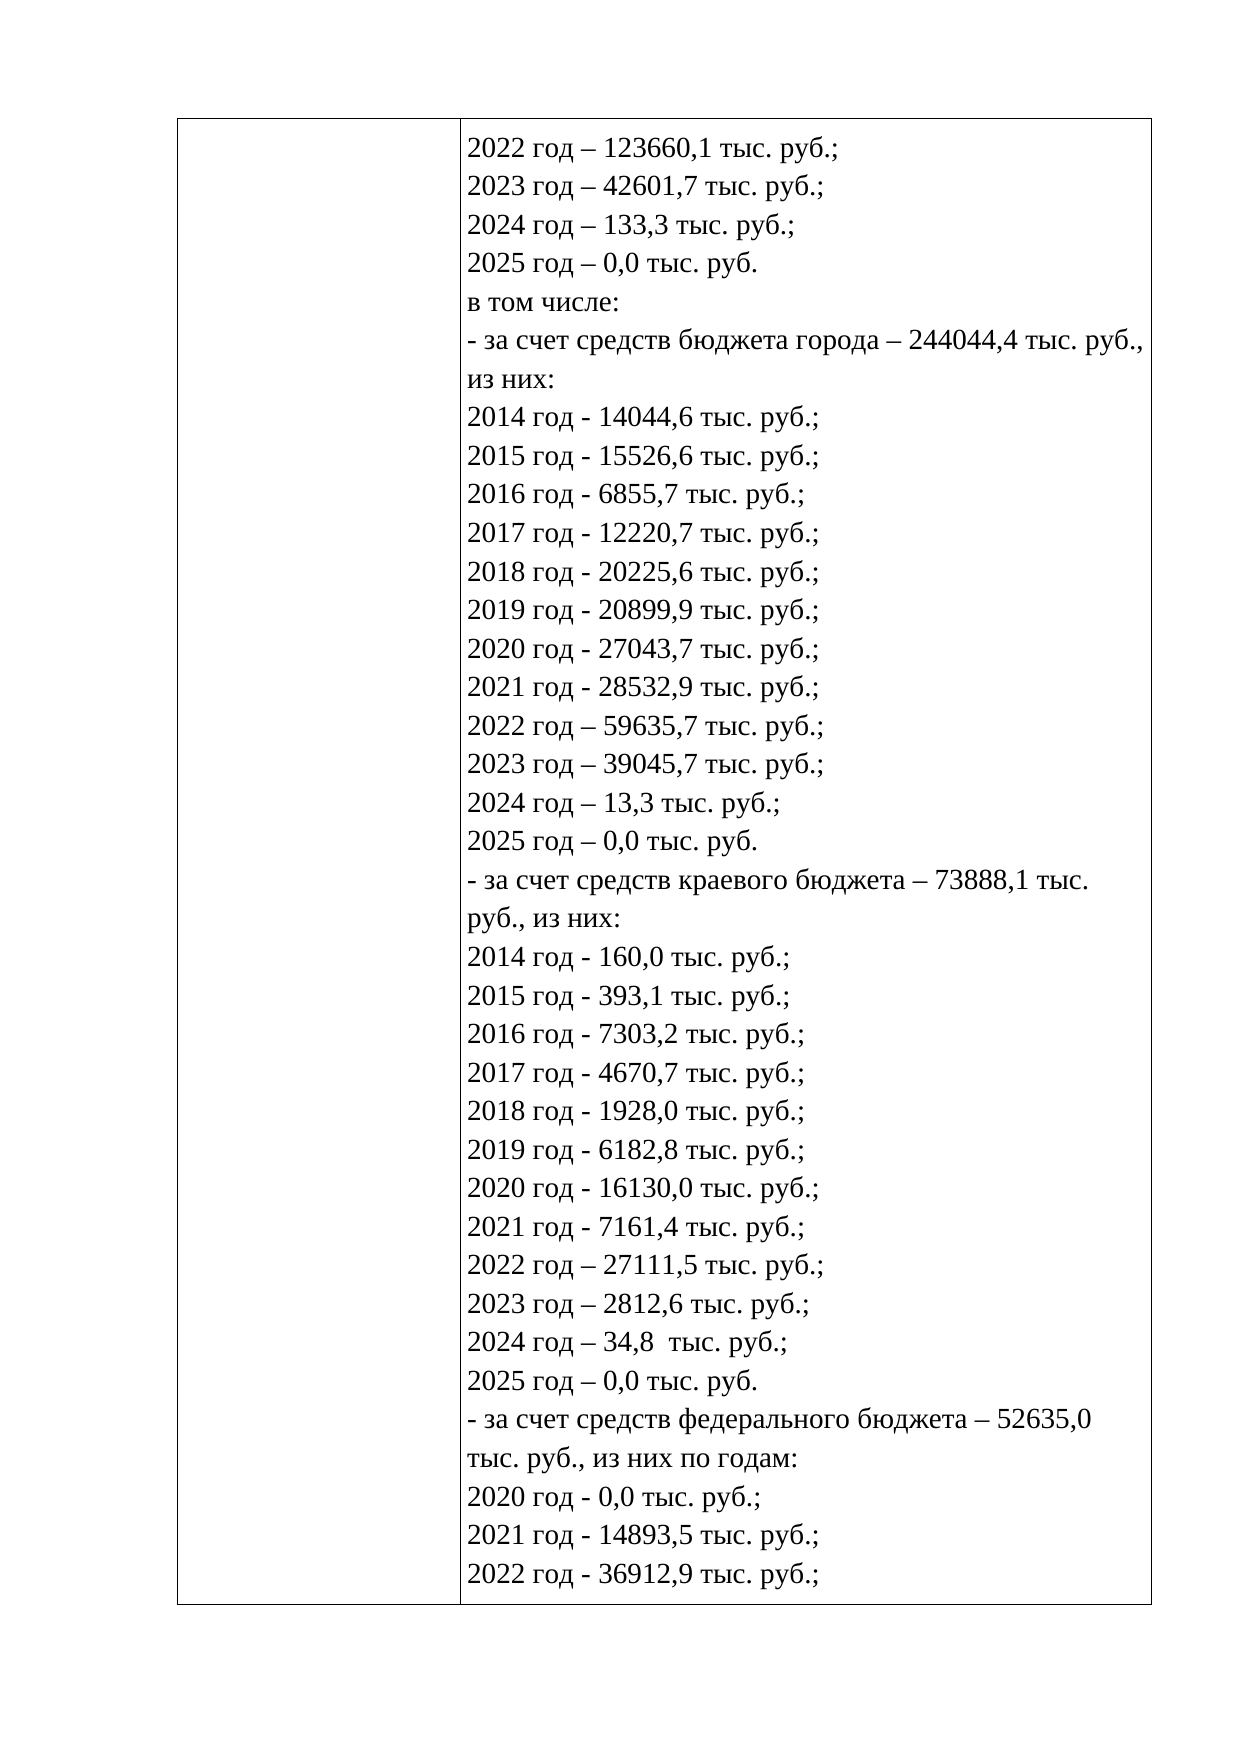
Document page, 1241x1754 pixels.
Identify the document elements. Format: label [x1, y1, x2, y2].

table_header [178, 119, 460, 1604]
table_header [461, 119, 1151, 1604]
